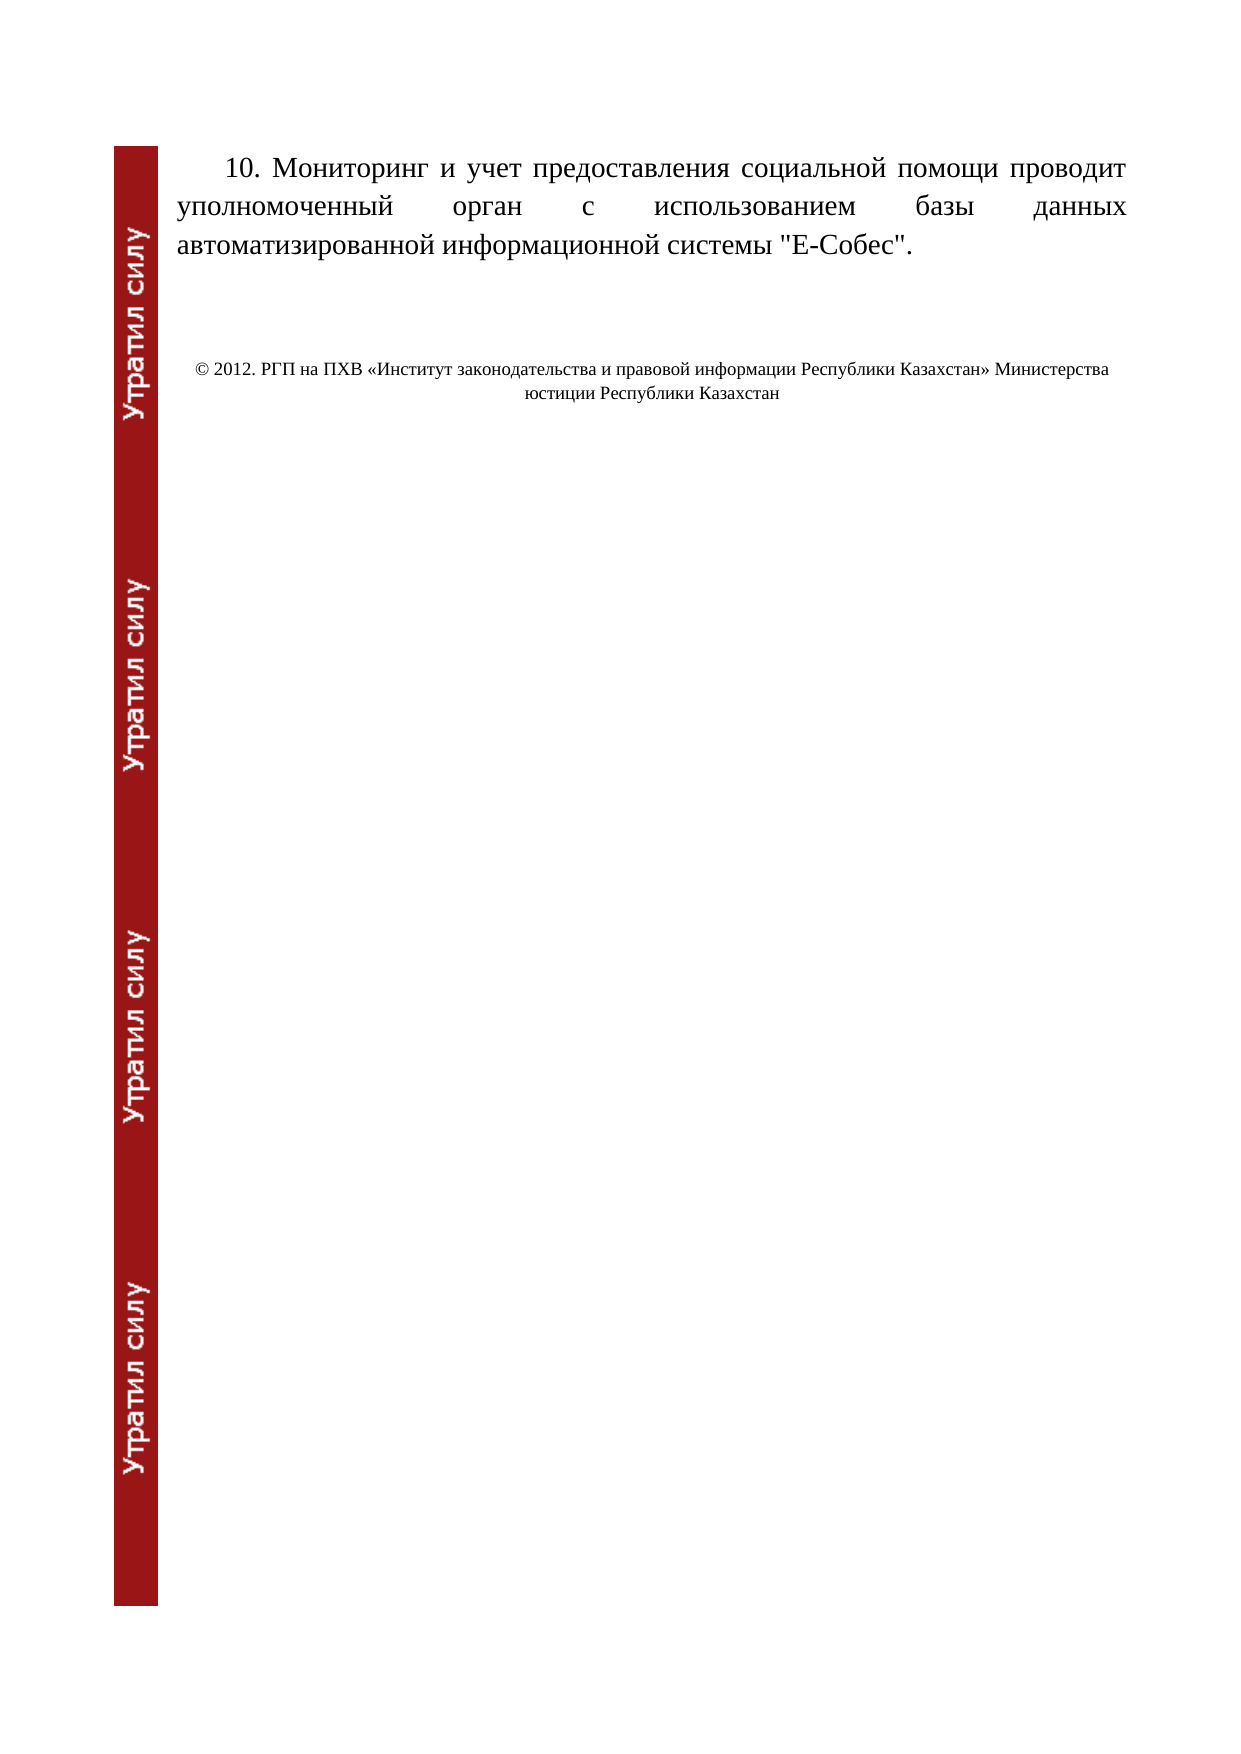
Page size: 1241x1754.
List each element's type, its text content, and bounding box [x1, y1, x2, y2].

text © 2012. РГП на ПХВ «Институт законодательства и правовой информации Республики Казахстан» Министерства юстиции Республики Казахстан [112, 357, 1128, 404]
picture [114, 261, 158, 357]
text 10. Мониторинг и учет предоставления социальной помощи проводит уполномоченный орган с использованием базы данных автоматизированной информационной системы "Е-Собес". [112, 150, 1128, 261]
picture [114, 404, 158, 1606]
picture [114, 146, 158, 150]
